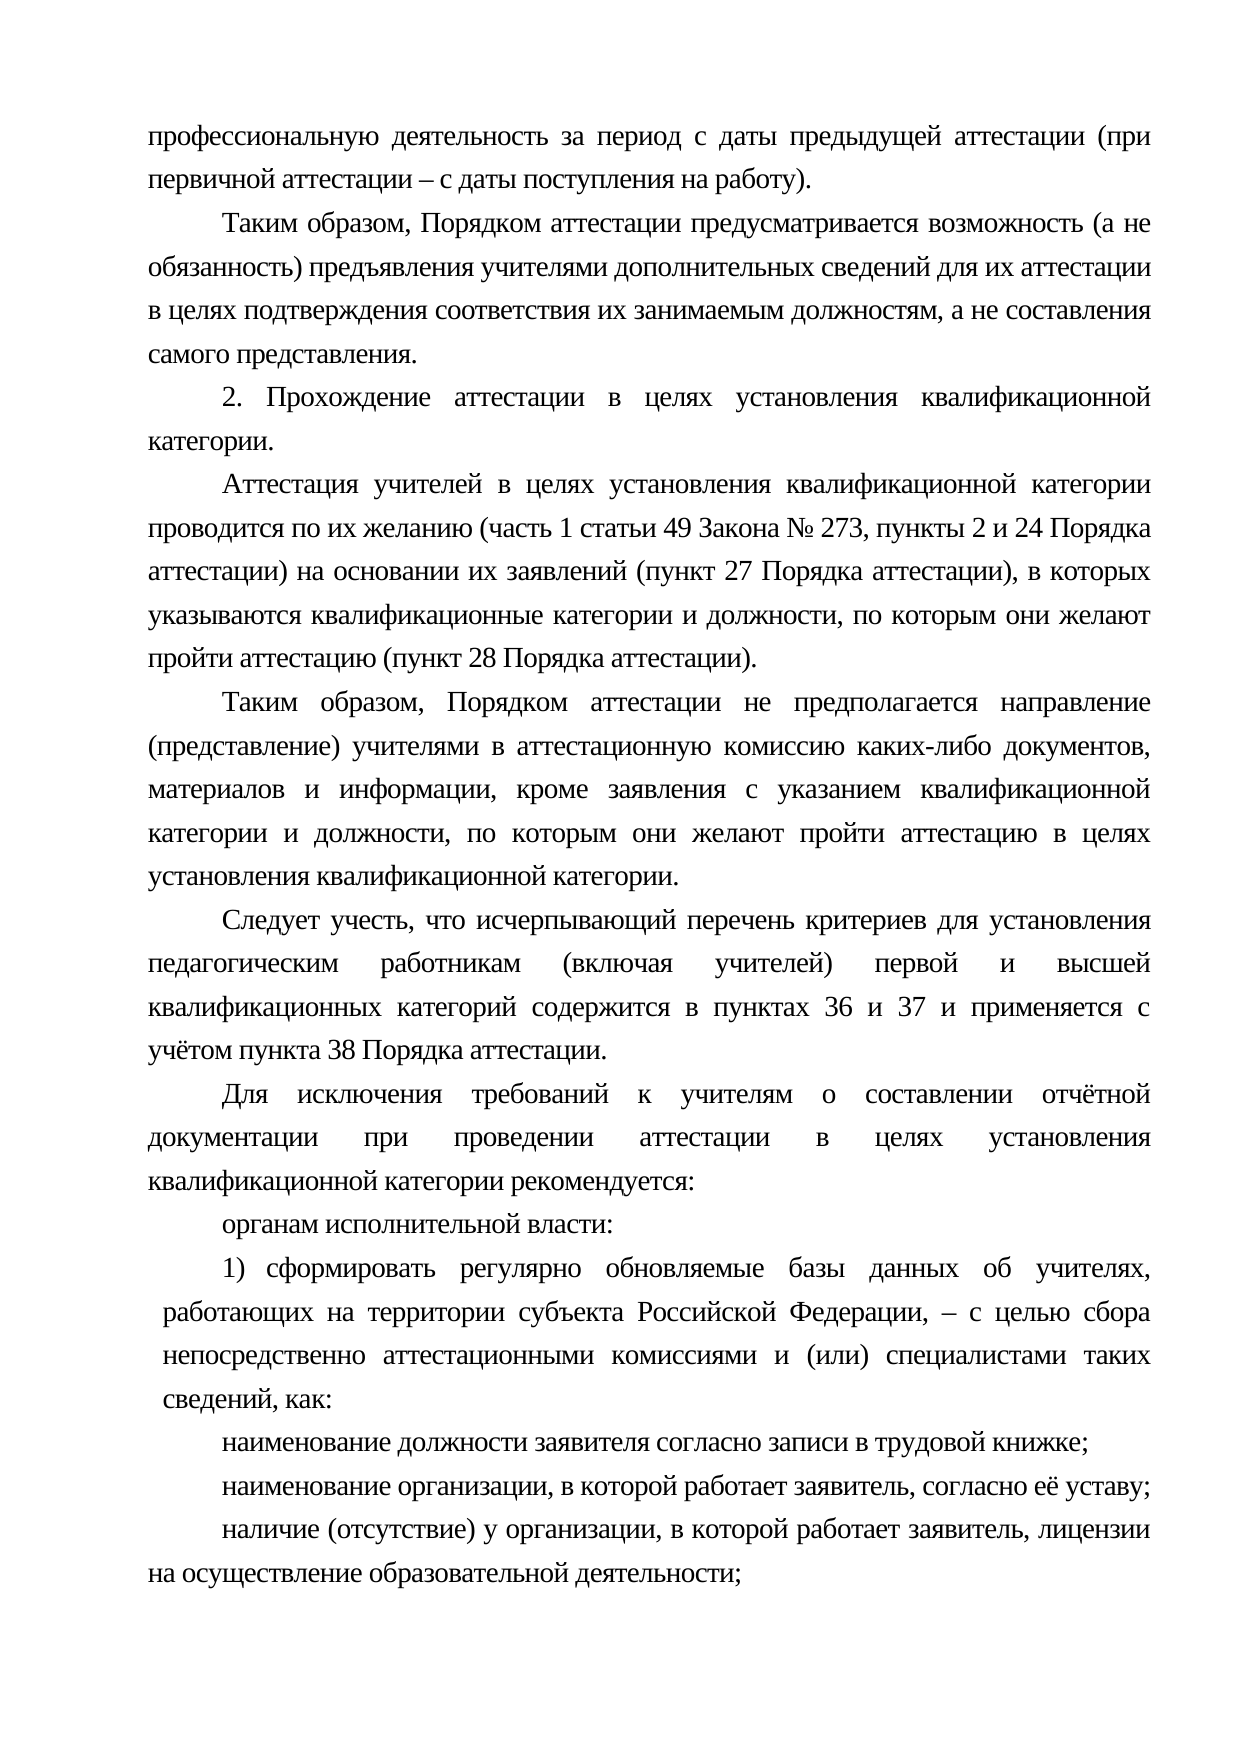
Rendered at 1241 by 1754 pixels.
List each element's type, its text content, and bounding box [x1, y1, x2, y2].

text наименование организации, в которой работает заявитель, согласно её уставу; [148, 1468, 1152, 1501]
text Аттестация учителей в целях установления квалификационной категории проводится по их желанию (часть 1 статьи 49 Закона № 273, пункты 2 и 24 Порядка аттестации) на основании их заявлений (пункт 27 Порядка аттестации), в которых указываются квалификационные категории и должности, по которым они желают пройти аттестацию (пункт 28 Порядка аттестации). [148, 466, 1152, 674]
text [148, 118, 1152, 195]
text Для исключения требований к учителям о составлении отчётной документации при проведении аттестации в целях установления квалификационной категории рекомендуется: [148, 1076, 1152, 1197]
text органам исполнительной власти: [148, 1207, 1152, 1240]
text Таким образом, Порядком аттестации предусматривается возможность (а не обязанность) предъявления учителями дополнительных сведений для их аттестации в целях подтверждения соответствия их занимаемым должностям, а не составления самого представления. [148, 205, 1152, 369]
list сформировать регулярно обновляемые базы данных об учителях, работающих на территории субъекта Российской Федерации, – с целью сбора непосредственно аттестационными комиссиями и (или) специалистами таких сведений, как: [162, 1250, 1152, 1414]
text наименование должности заявителя согласно записи в трудовой книжке; [148, 1424, 1152, 1458]
text Следует учесть, что исчерпывающий перечень критериев для установления педагогическим работникам (включая учителей) первой и высшей квалификационных категорий содержится в пунктах 36 и 37 и применяется с учётом пункта 38 Порядка аттестации. [148, 902, 1152, 1066]
text Таким образом, Порядком аттестации не предполагается направление (представление) учителями в аттестационную комиссию каких-либо документов, материалов и информации, кроме заявления с указанием квалификационной категории и должности, по которым они желают пройти аттестацию в целях установления квалификационной категории. [148, 684, 1152, 892]
text наличие (отсутствие) у организации, в которой работает заявитель, лицензии на осуществление образовательной деятельности; [148, 1511, 1152, 1588]
list Прохождение аттестации в целях установления квалификационной категории. [148, 379, 1152, 456]
